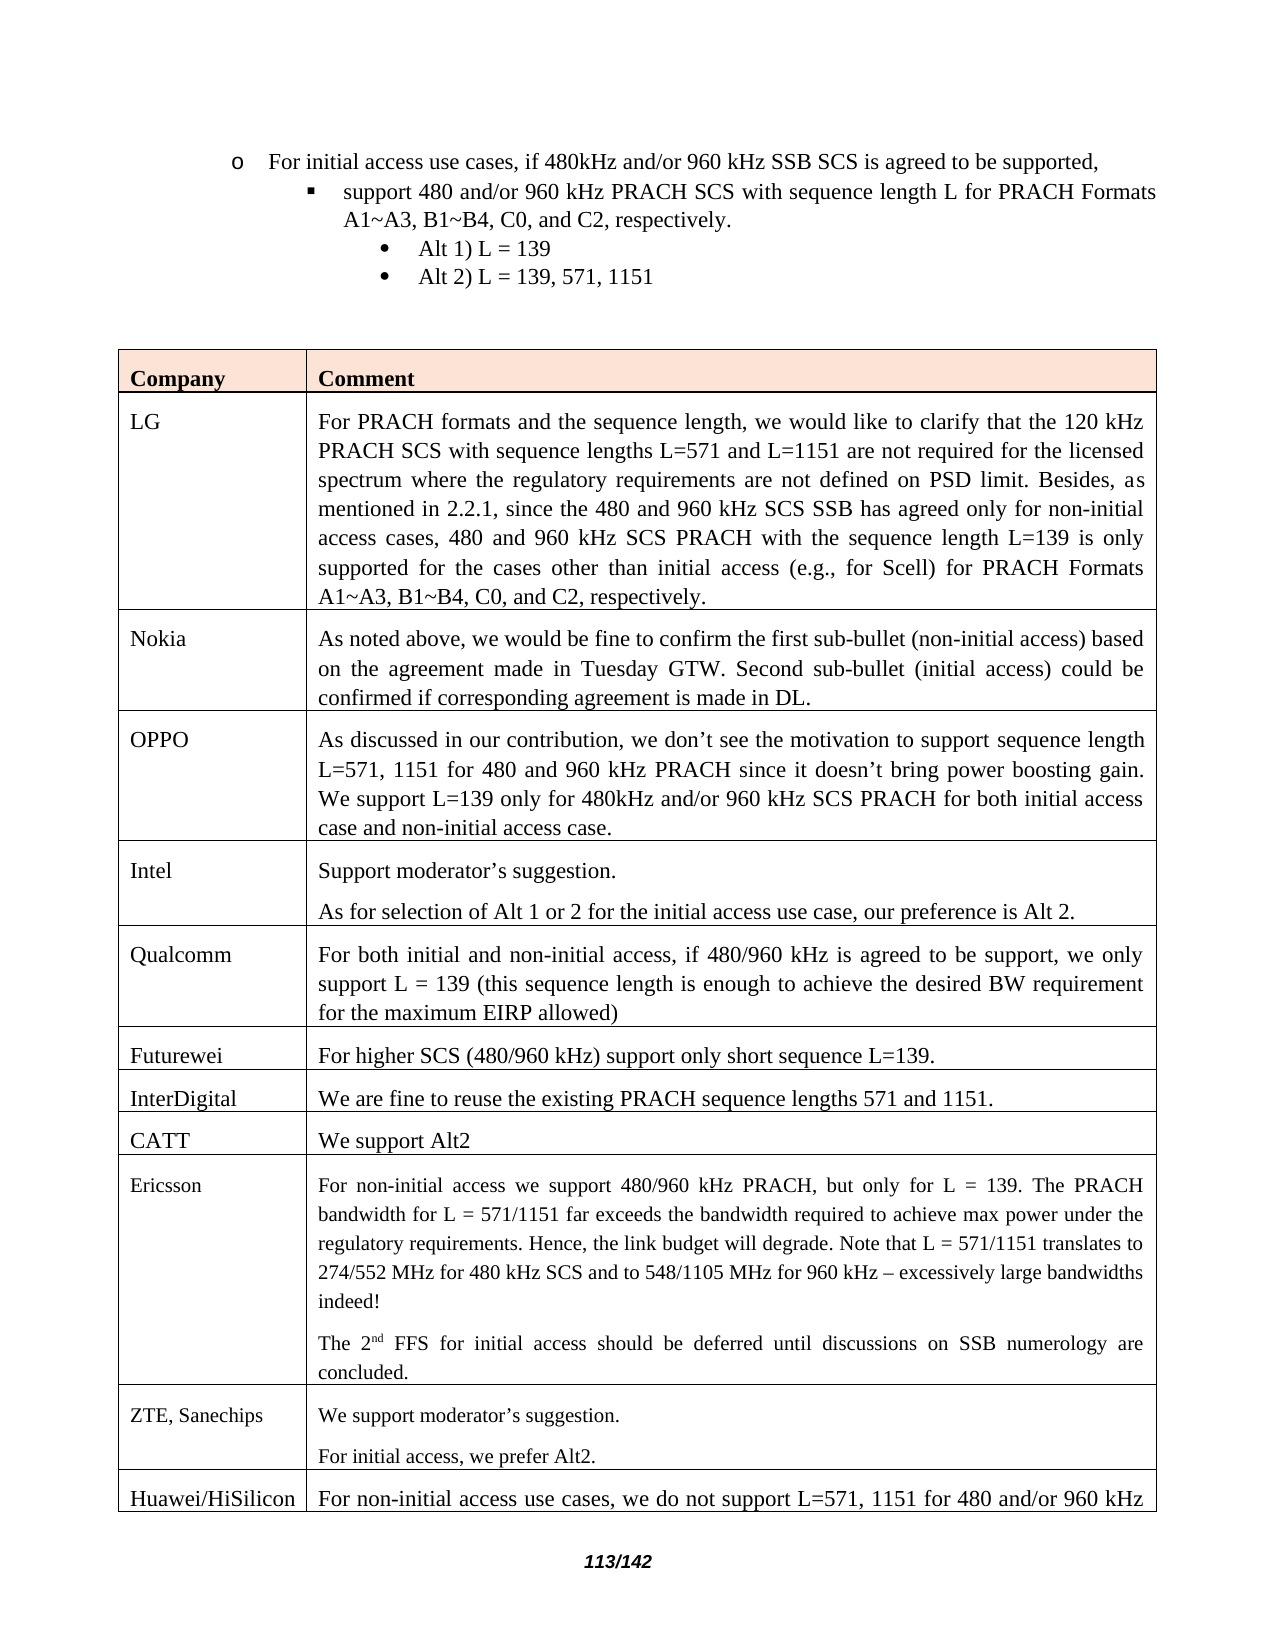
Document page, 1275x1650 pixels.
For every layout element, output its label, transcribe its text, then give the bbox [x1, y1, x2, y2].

table_cell Futurewei [119, 1027, 306, 1068]
list Alt 2) L = 139, 571, 1151 [381, 263, 1157, 290]
table_cell We support Alt2 [307, 1112, 1156, 1154]
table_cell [307, 1470, 1156, 1511]
list For initial access use cases, if 480kHz and/or 960 kHz SSB SCS is agreed to be supported, [231, 148, 1157, 176]
table_cell InterDigital [119, 1070, 306, 1111]
table_cell Qualcomm [119, 926, 306, 1026]
table_cell As noted above, we would be fine to confirm the first sub-bullet (non-initial access) based on the agreement made in Tuesday GTW. Second sub-bullet (initial access) could be confirmed if corresponding agreement is made in DL. [307, 610, 1156, 710]
table_cell For both initial and non-initial access, if 480/960 kHz is agreed to be support, we only support L = 139 (this sequence length is enough to achieve the desired BW requirement for the maximum EIRP allowed) [307, 926, 1156, 1026]
table_cell We support moderator’s suggestion. For initial access, we prefer Alt2. [307, 1385, 1156, 1468]
table_cell Nokia [119, 610, 306, 710]
table_cell Support moderator’s suggestion. As for selection of Alt 1 or 2 for the initial access use case, our preference is Alt 2. [307, 841, 1156, 925]
list Alt 1) L = 139 [381, 235, 1157, 261]
table_cell For PRACH formats and the sequence length, we would like to clarify that the 120 kHz PRACH SCS with sequence lengths L=571 and L=1151 are not required for the licensed spectrum where the regulatory requirements are not defined on PSD limit. Besides, as mentioned in 2.2.1, since the 480 and 960 kHz SCS SSB has agreed only for non-initial access cases, 480 and 960 kHz SCS PRACH with the sequence length L=139 is only supported for the cases other than initial access (e.g., for Scell) for PRACH Formats A1~A3, B1~B4, C0, and C2, respectively. [307, 393, 1156, 609]
table_cell Huawei/HiSilicon [119, 1470, 306, 1511]
table_cell CATT [119, 1112, 306, 1154]
table_cell Intel [119, 841, 306, 925]
list support 480 and/or 960 kHz PRACH SCS with sequence length L for PRACH Formats A1~A3, B1~B4, C0, and C2, respectively. [306, 178, 1157, 233]
table_cell Ericsson [119, 1155, 306, 1384]
table_header Comment [307, 350, 1156, 391]
table_cell For higher SCS (480/960 kHz) support only short sequence L=139. [307, 1027, 1156, 1068]
table_cell LG [119, 393, 306, 609]
table_cell As discussed in our contribution, we don’t see the motivation to support sequence length L=571, 1151 for 480 and 960 kHz PRACH since it doesn’t bring power boosting gain. We support L=139 only for 480kHz and/or 960 kHz SCS PRACH for both initial access case and non-initial access case. [307, 711, 1156, 840]
table_cell OPPO [119, 711, 306, 840]
table_cell For non-initial access we support 480/960 kHz PRACH, but only for L = 139. The PRACH bandwidth for L = 571/1151 far exceeds the bandwidth required to achieve max power under the regulatory requirements. Hence, the link budget will degrade. Note that L = 571/1151 translates to 274/552 MHz for 480 kHz SCS and to 548/1105 MHz for 960 kHz – excessively large bandwidths indeed! The 2nd FFS for initial access should be deferred until discussions on SSB numerology are concluded. [307, 1155, 1156, 1384]
table_cell We are fine to reuse the existing PRACH sequence lengths 571 and 1151. [307, 1070, 1156, 1111]
table_cell ZTE, Sanechips [119, 1385, 306, 1468]
table_header Company [119, 350, 306, 391]
